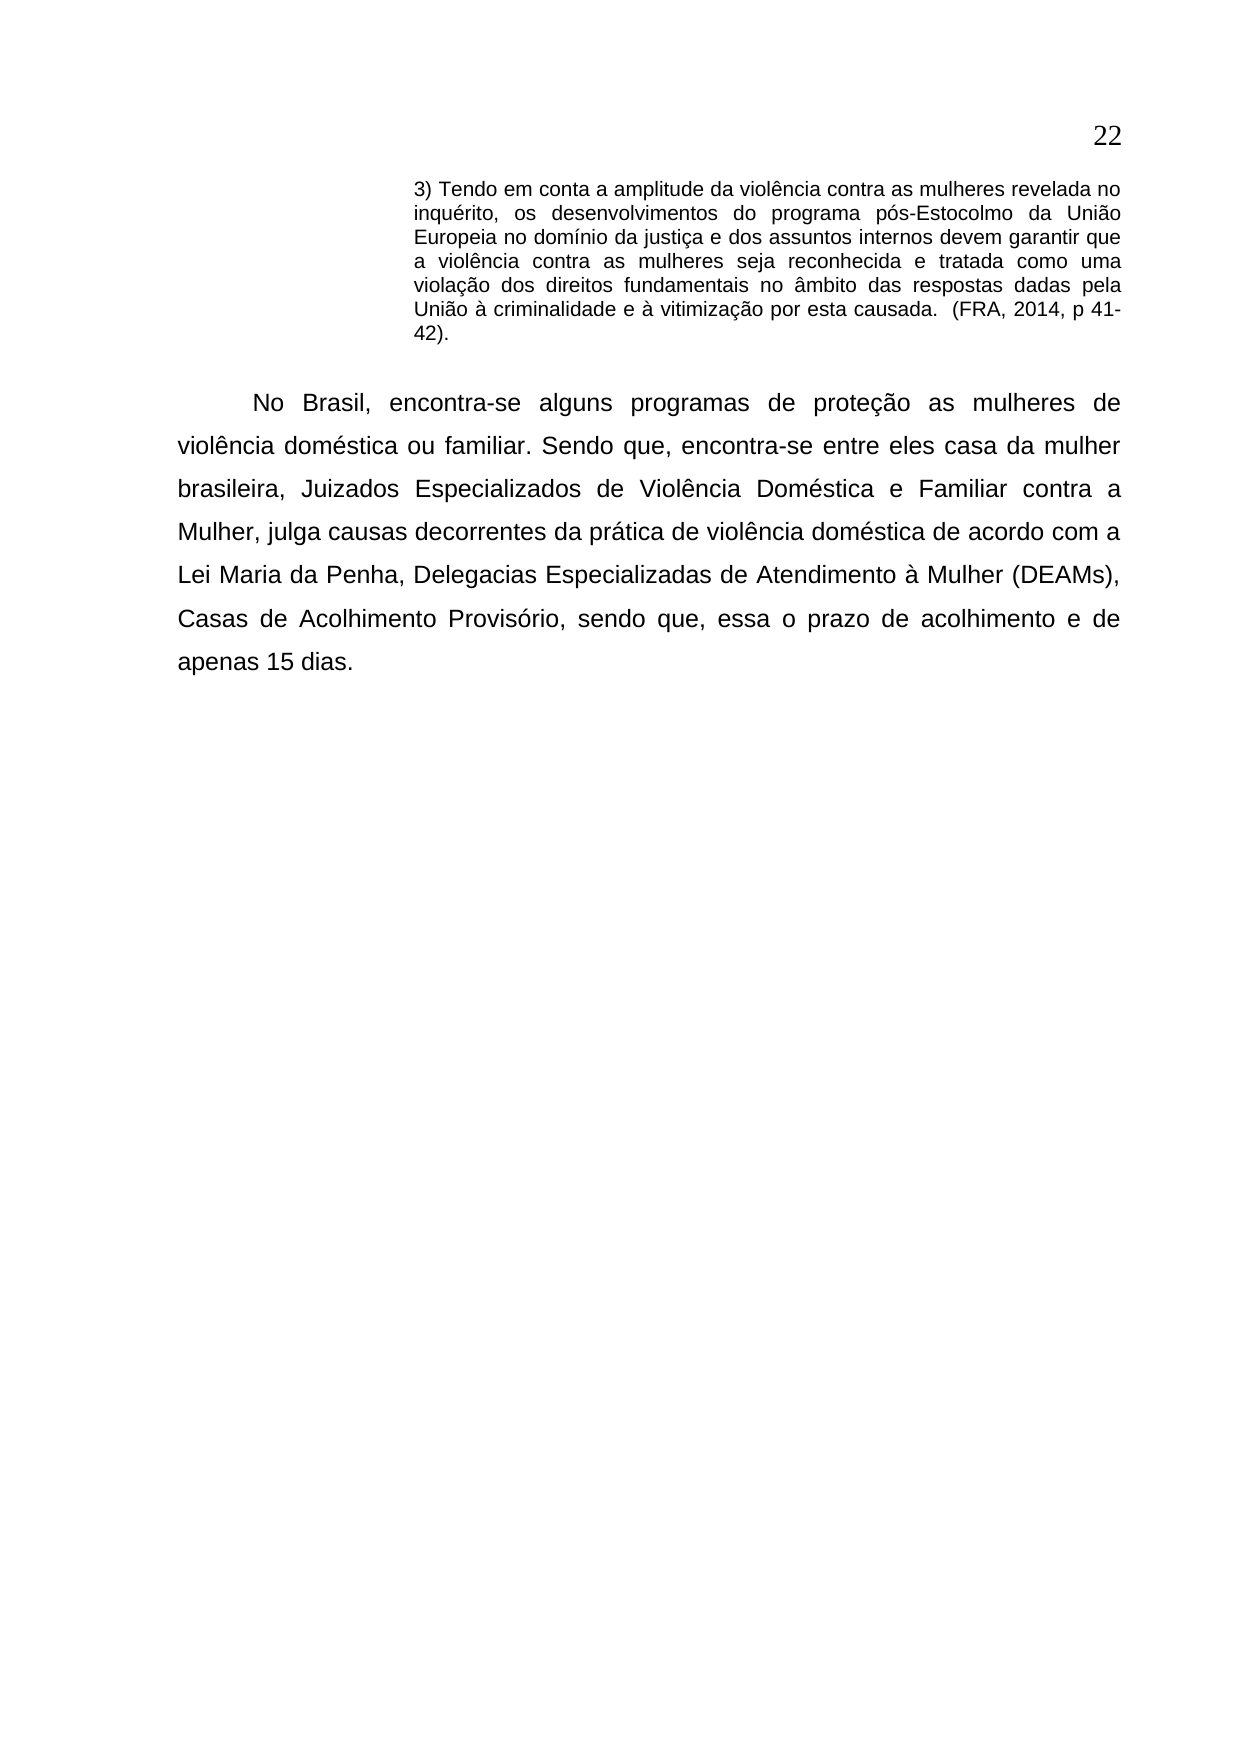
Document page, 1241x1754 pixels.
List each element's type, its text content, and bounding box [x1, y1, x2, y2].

text No Brasil, encontra-se alguns programas de proteção as mulheres de violência doméstica ou familiar. Sendo que, encontra-se entre eles casa da mulher brasileira, Juizados Especializados de Violência Doméstica e Familiar contra a Mulher, julga causas decorrentes da prática de violência doméstica de acordo com a Lei Maria da Penha, Delegacias Especializadas de Atendimento à Mulher (DEAMs), Casas de Acolhimento Provisório, sendo que, essa o prazo de acolhimento e de apenas 15 dias. [177, 388, 1122, 676]
text 3) Tendo em conta a amplitude da violência contra as mulheres revelada no inquérito, os desenvolvimentos do programa pós-Estocolmo da União Europeia no domínio da justiça e dos assuntos internos devem garantir que a violência contra as mulheres seja reconhecida e tratada como uma violação dos direitos fundamentais no âmbito das respostas dadas pela União à criminalidade e à vitimização por esta causada. (FRA, 2014, p 41-42). [413, 177, 1122, 345]
